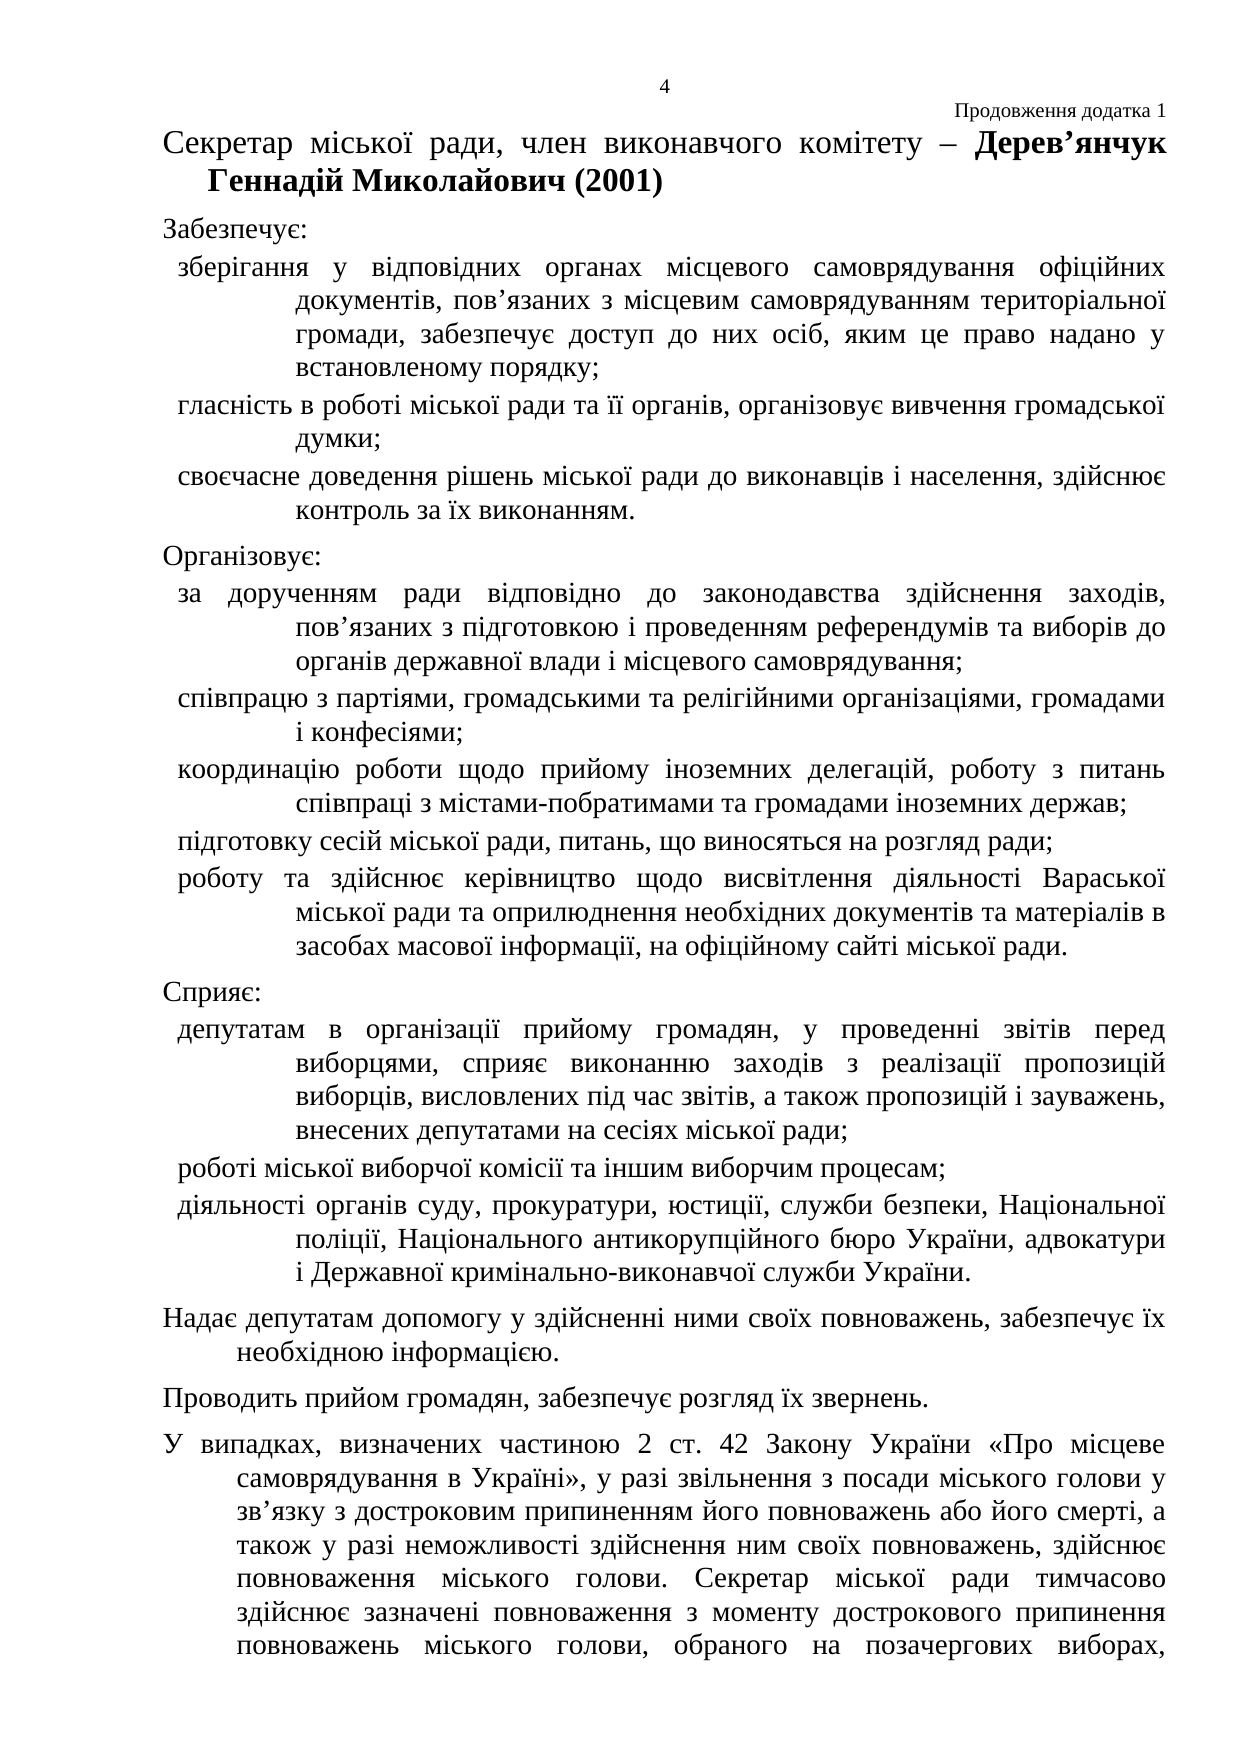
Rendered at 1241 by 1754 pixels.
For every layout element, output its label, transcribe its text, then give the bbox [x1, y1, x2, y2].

list депутатам в організації прийому громадян, у проведенні звітів перед виборцями, сприяє виконанню заходів з реалізації пропозицій виборців, висловлених під час звітів, а також пропозицій і зауважень, внесених депутатами на сесіях міської ради; [177, 1011, 1167, 1146]
list координацію роботи щодо прийому іноземних делегацій, роботу з питань співпраці з містами-побратимами та громадами іноземних держав; [177, 752, 1167, 819]
list Проводить прийом громадян, забезпечує розгляд їх звернень. [162, 1380, 1167, 1414]
list зберігання у відповідних органах місцевого самоврядування офіційних документів, пов’язаних з місцевим самоврядуванням територіальної громади, забезпечує доступ до них осіб, яким це право надано у встановленому порядку; [177, 249, 1167, 383]
list Надає депутатам допомогу у здійсненні ними своїх повноважень, забезпечує їх необхідною інформацією. [162, 1301, 1167, 1368]
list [162, 1426, 1167, 1661]
list роботі міської виборчої комісії та іншим виборчим процесам; [177, 1150, 1167, 1183]
list гласність в роботі міської ради та її органів, організовує вивчення громадської думки; [177, 387, 1167, 454]
list співпрацю з партіями, громадськими та релігійними організаціями, громадами і конфесіями; [177, 680, 1167, 747]
list діяльності органів суду, прокуратури, юстиції, служби безпеки, Національної поліції, Національного антикорупційного бюро України, адвокатури і Державної кримінально-виконавчої служби України. [177, 1221, 1167, 1288]
list своєчасне доведення рішень міської ради до виконавців і населення, здійснює контроль за їх виконанням. [177, 458, 1167, 525]
list Сприяє: [162, 974, 1167, 1007]
list роботу та здійснює керівництво щодо висвітлення діяльності Вараської міської ради та оприлюднення необхідних документів та матеріалів в засобах масової інформації, на офіційному сайті міської ради. [177, 861, 1167, 961]
list підготовку сесій міської ради, питань, що виносяться на розгляд ради; [177, 823, 1167, 856]
list Забезпечує: [162, 211, 1167, 244]
list Організовує: [162, 538, 1167, 571]
list за дорученням ради відповідно до законодавства здійснення заходів, пов’язаних з підготовкою і проведенням референдумів та виборів до органів державної влади і місцевого самоврядування; [177, 576, 1167, 676]
text Секретар міської ради, член виконавчого комітету – Дерев’янчук Геннадій Миколайович (2001) [162, 122, 1167, 198]
